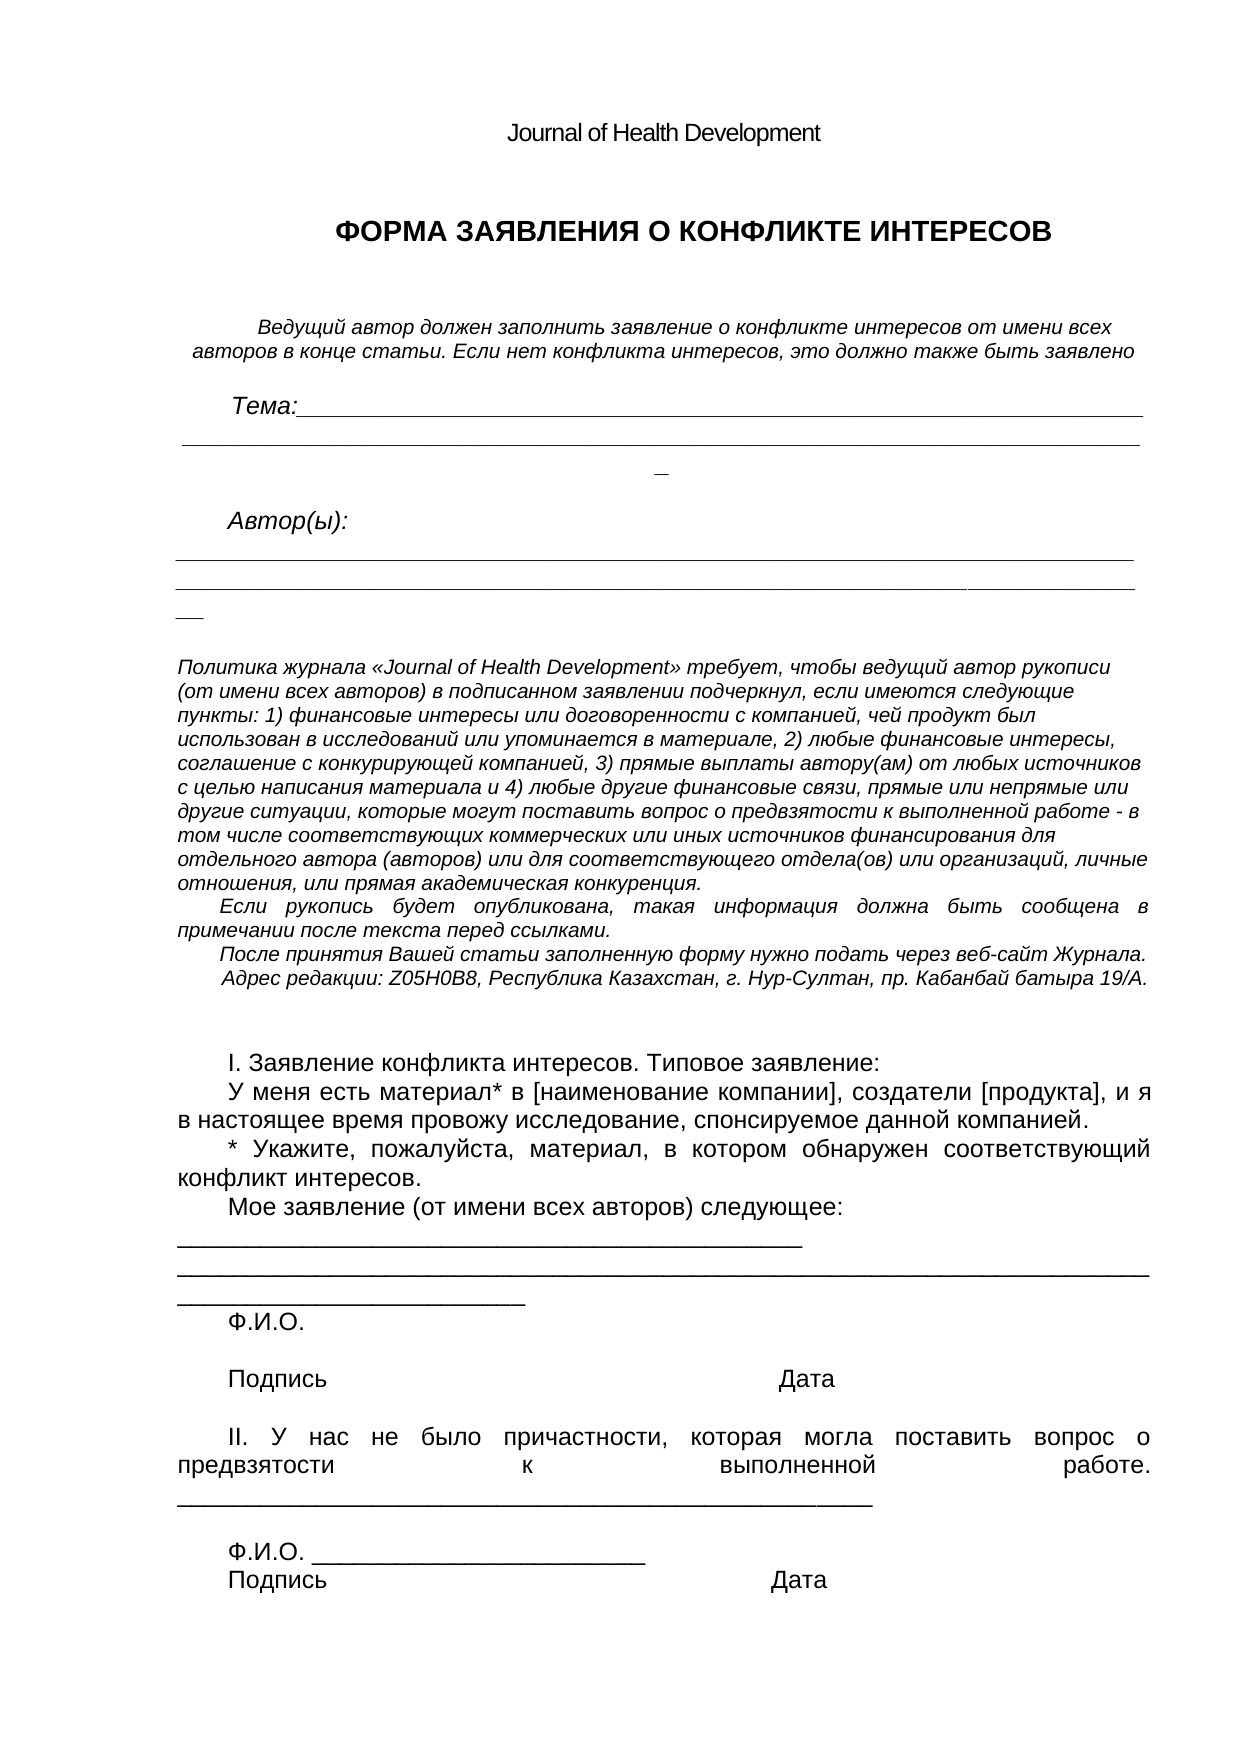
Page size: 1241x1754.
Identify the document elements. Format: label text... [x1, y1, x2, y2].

text Подпись Дата [177, 1565, 1152, 1594]
text Подпись Дата [177, 1364, 1152, 1393]
text После принятия Вашей статьи заполненную форму нужно подать через веб-сайт Журнала. [177, 942, 1152, 966]
text Адрес редакции: Z05H0B8, Республика Казахстан, г. Нур-Султан, пр. Кабанбай батыра 19/А. [177, 966, 1152, 990]
text Если рукопись будет опубликована, такая информация должна быть сообщена в примечании после текста перед ссылками. [177, 894, 1152, 942]
text У меня есть материал* в [наименование компании], создатели [продукта], и я в настоящее время провожу исследование, спонсируемое данной компанией. [177, 1076, 1152, 1134]
text * Укажите, пожалуйста, материал, в котором обнаружен соответствующий конфликт интересов. [177, 1134, 1152, 1191]
text Автор(ы): ____________________________________________________________________________________________________________________________________________ [177, 506, 1152, 621]
text Ведущий автор должен заполнить заявление о конфликте интересов от имени всех авторов в конце статьи. Если нет конфликта интересов, это должно также быть заявлено [177, 314, 1152, 362]
text Ф.И.О. [177, 1306, 1152, 1335]
title Journal of Health Development [177, 118, 1152, 147]
text I. Заявление конфликта интересов. Типовое заявление: [177, 1048, 1152, 1076]
text Мое заявление (от имени всех авторов) следующее: [177, 1191, 1152, 1220]
text ____________________________________________________________________________________________________________________________________________ [177, 1220, 1152, 1306]
text Ф.И.О. ________________________ [177, 1536, 1152, 1565]
text Тема:___________________________________________________________________________________________________________________________________ [177, 391, 1152, 477]
text II. У нас не было причастности, которая могла поставить вопрос о предвзятости к выполненной работе. __________________________________________________ [177, 1421, 1152, 1508]
text ФОРМА ЗАЯВЛЕНИЯ О КОНФЛИКТЕ ИНТЕРЕСОВ [177, 214, 1152, 247]
